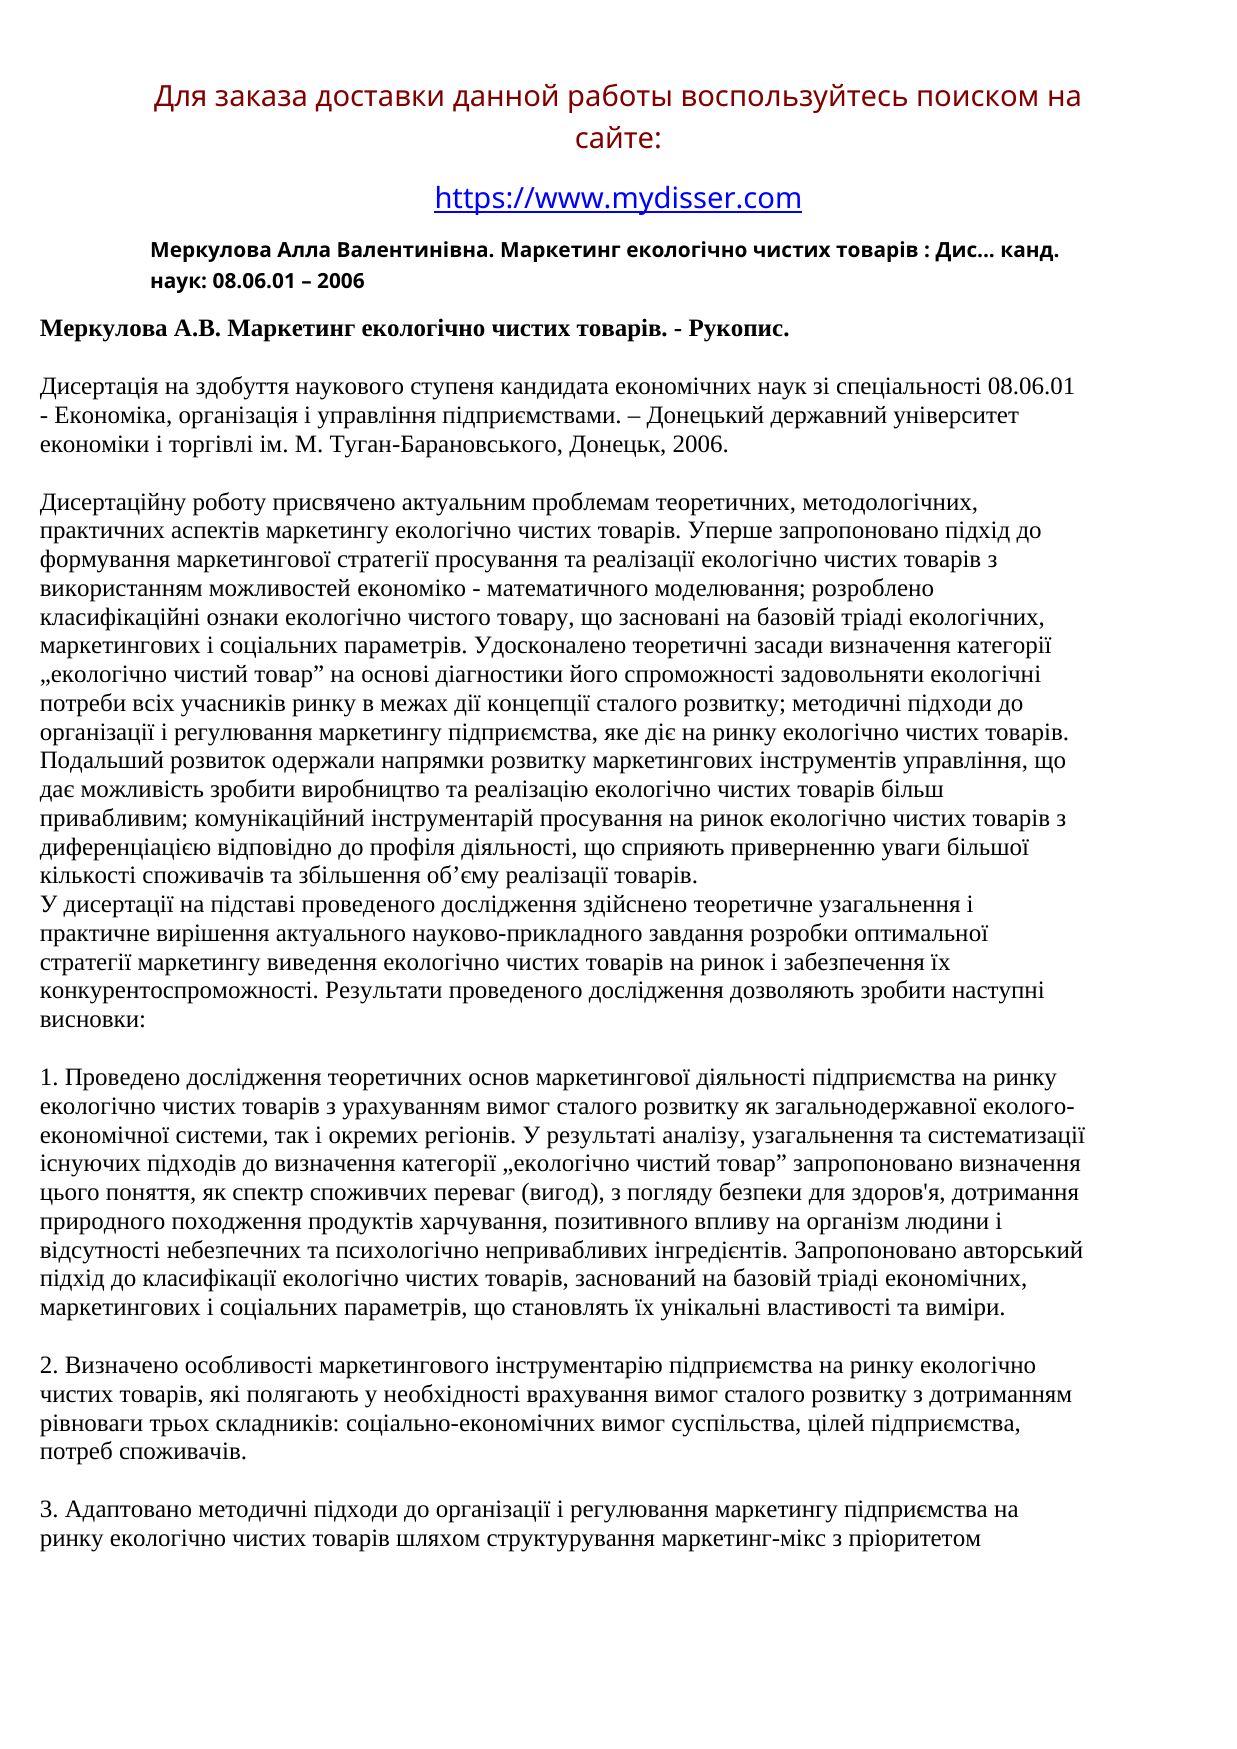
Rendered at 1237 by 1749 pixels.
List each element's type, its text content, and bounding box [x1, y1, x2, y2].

table_cell [40, 889, 1086, 1552]
text Меркулова Алла Валентинівна. Маркетинг екологічно чистих товарів : Дис... канд. наук: 08.06.01 – 2006 [150, 236, 1086, 294]
table_header [40, 314, 1086, 889]
